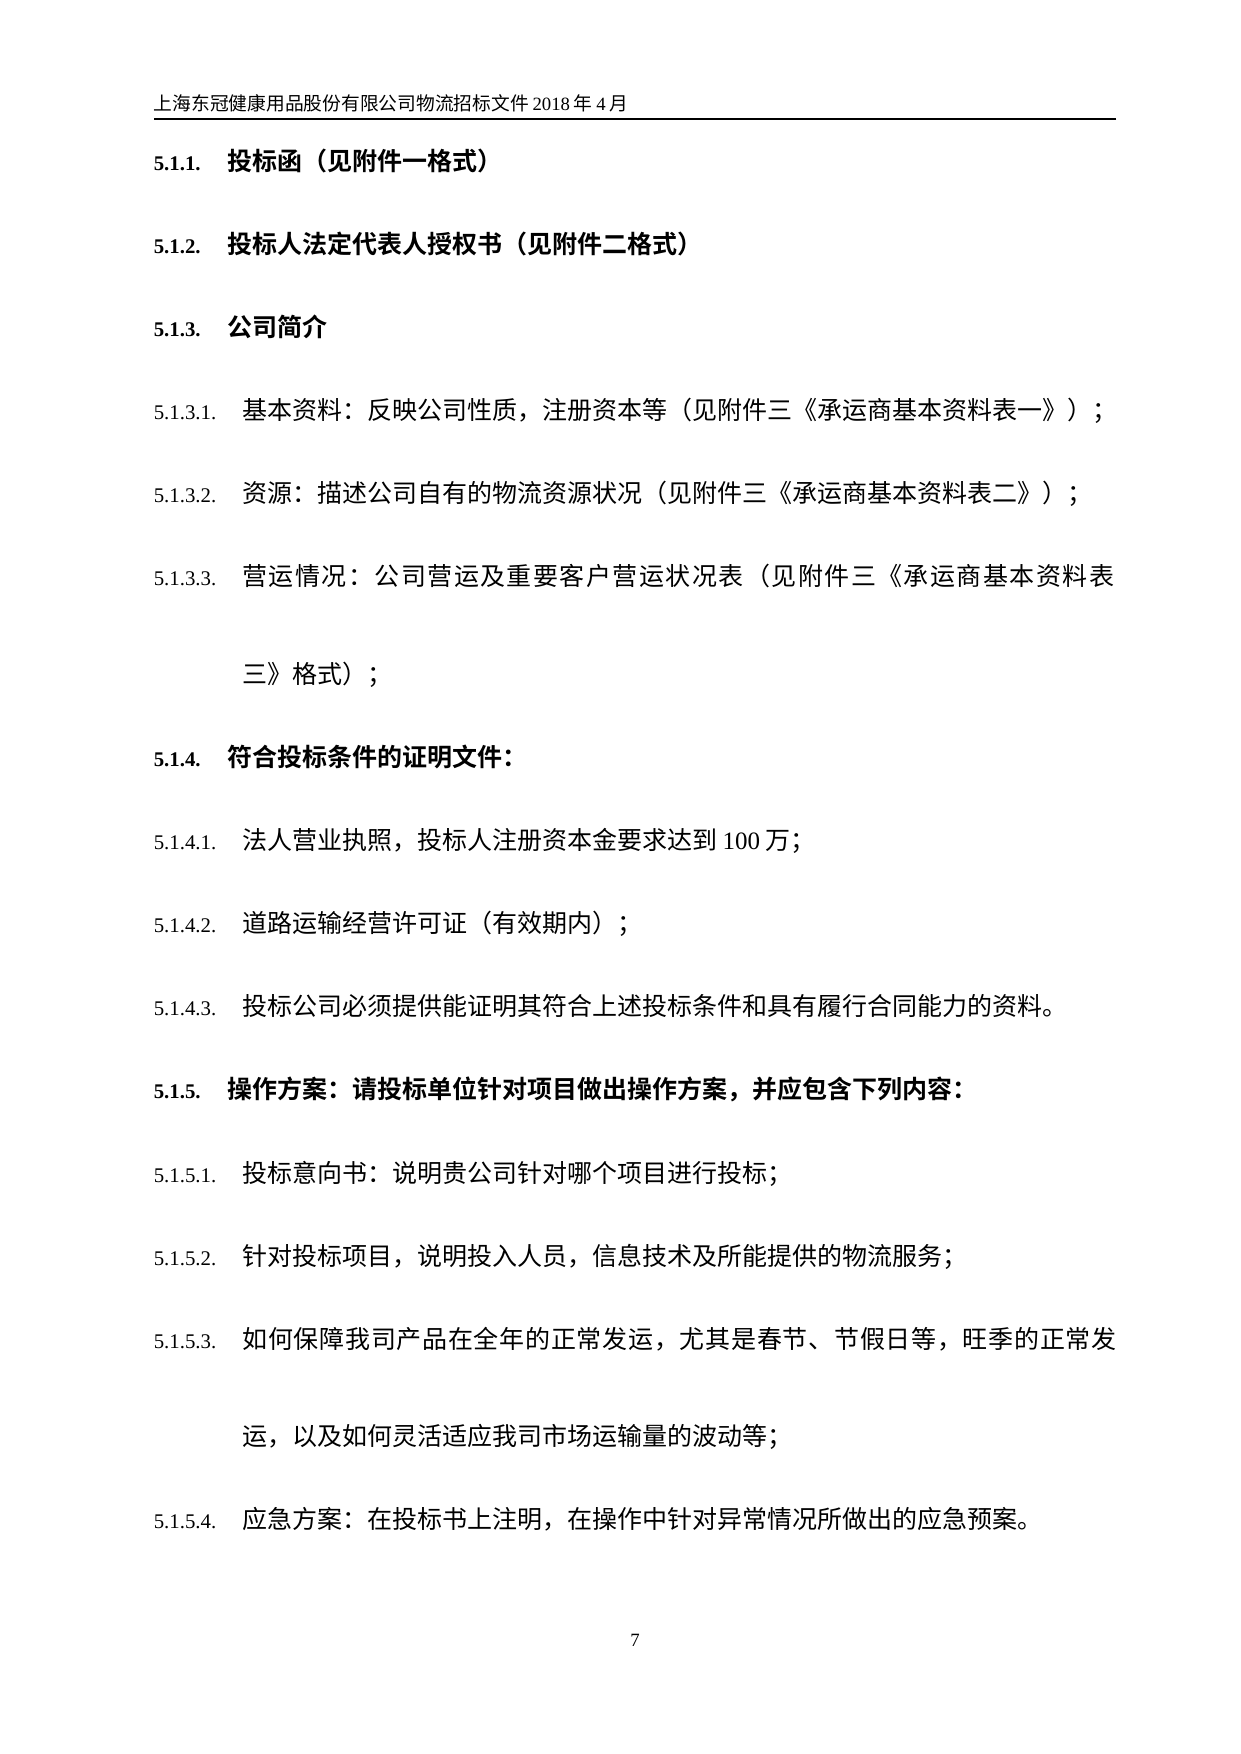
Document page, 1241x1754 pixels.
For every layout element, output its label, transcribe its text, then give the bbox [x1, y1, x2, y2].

list 如何保障我司产品在全年的正常发运，尤其是春节、节假日等，旺季的正常发运，以及如何灵活适应我司市场运输量的波动等； [153, 1305, 1116, 1467]
list 基本资料：反映公司性质，注册资本等（见附件三《承运商基本资料表一》）； [153, 376, 1116, 441]
list 公司简介 [153, 293, 1116, 358]
list 法人营业执照，投标人注册资本金要求达到100万； [153, 806, 1116, 871]
list 投标函（见附件一格式） [153, 127, 1116, 192]
list 操作方案：请投标单位针对项目做出操作方案，并应包含下列内容： [153, 1056, 1116, 1121]
list 投标意向书：说明贵公司针对哪个项目进行投标； [153, 1139, 1116, 1204]
list 投标人法定代表人授权书（见附件二格式） [153, 210, 1116, 275]
list 道路运输经营许可证（有效期内）； [153, 889, 1116, 954]
list 资源：描述公司自有的物流资源状况（见附件三《承运商基本资料表二》）； [153, 459, 1116, 524]
list 应急方案：在投标书上注明，在操作中针对异常情况所做出的应急预案。 [153, 1486, 1116, 1551]
list 营运情况：公司营运及重要客户营运状况表（见附件三《承运商基本资料表三》格式）； [153, 542, 1116, 705]
list 符合投标条件的证明文件： [153, 723, 1116, 788]
list 针对投标项目，说明投入人员，信息技术及所能提供的物流服务； [153, 1222, 1116, 1287]
list 投标公司必须提供能证明其符合上述投标条件和具有履行合同能力的资料。 [153, 972, 1116, 1037]
